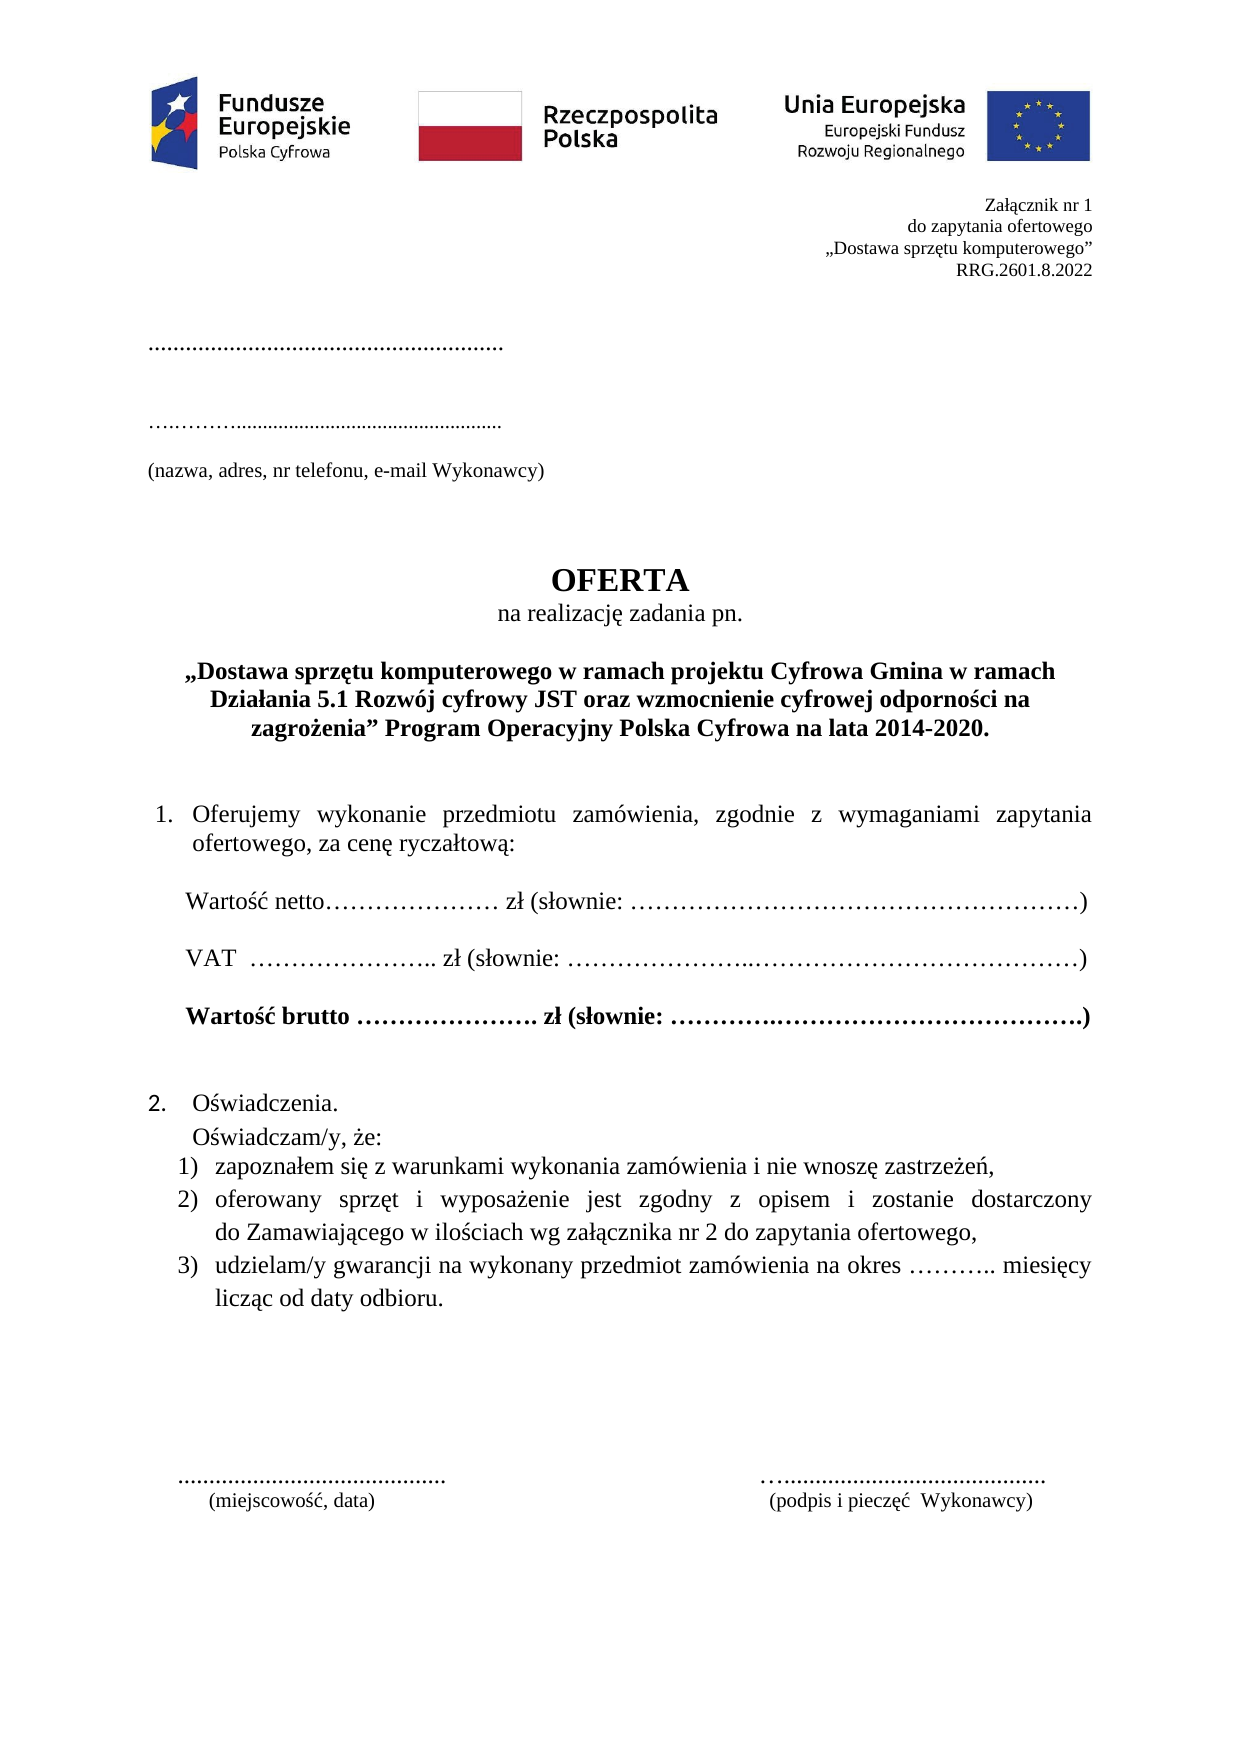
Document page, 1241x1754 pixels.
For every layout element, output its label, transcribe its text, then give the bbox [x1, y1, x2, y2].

text na realizację zadania pn. [148, 598, 1093, 627]
subtitle (nazwa, adres, nr telefonu, e-mail Wykonawcy) [148, 458, 1093, 482]
text OFERTA [148, 560, 1093, 598]
text „Dostawa sprzętu komputerowego w ramach projektu Cyfrowa Gmina w ramach Działania 5.1 Rozwój cyfrowy JST oraz wzmocnienie cyfrowej odporności na zagrożenia” Program Operacyjny Polska Cyfrowa na lata 2014-2020. [148, 656, 1093, 742]
list udzielam/y gwarancji na wykonany przedmiot zamówienia na okres ……….. miesięcy licząc od daty odbioru. [177, 1250, 1093, 1312]
text „Dostawa sprzętu komputerowego” [185, 237, 1093, 258]
text (miejscowość, data) (podpis i pieczęć Wykonawcy) [177, 1488, 1093, 1512]
text ........................................... ….......................................... [177, 1460, 1093, 1488]
list Oświadczenia. [148, 1087, 1093, 1118]
list zapoznałem się z warunkami wykonania zamówienia i nie wnoszę zastrzeżeń, [177, 1151, 1093, 1179]
text do zapytania ofertowego [148, 215, 1093, 237]
text RRG.2601.8.2022 [148, 258, 1093, 280]
text Załącznik nr 1 [148, 194, 1093, 215]
list Oferujemy wykonanie przedmiotu zamówienia, zgodnie z wymaganiami zapytania ofertowego, za cenę ryczałtową: [154, 799, 1093, 857]
picture [148, 73, 1093, 173]
text Wartość netto………………… zł (słownie: ………………………………………………) [185, 886, 1093, 914]
subtitle ......................................................... [148, 327, 1093, 355]
subtitle ….………................................................... [148, 409, 1093, 433]
text Wartość brutto …………………. zł (słownie: ………….……………………………….) [185, 1001, 1093, 1029]
text Oświadczam/y, że: [192, 1122, 1093, 1151]
text VAT ………………….. zł (słownie: …………………..…………………………………) [185, 943, 1093, 972]
list oferowany sprzęt i wyposażenie jest zgodny z opisem i zostanie dostarczony do Zamawiającego w ilościach wg załącznika nr 2 do zapytania ofertowego, [177, 1184, 1093, 1246]
